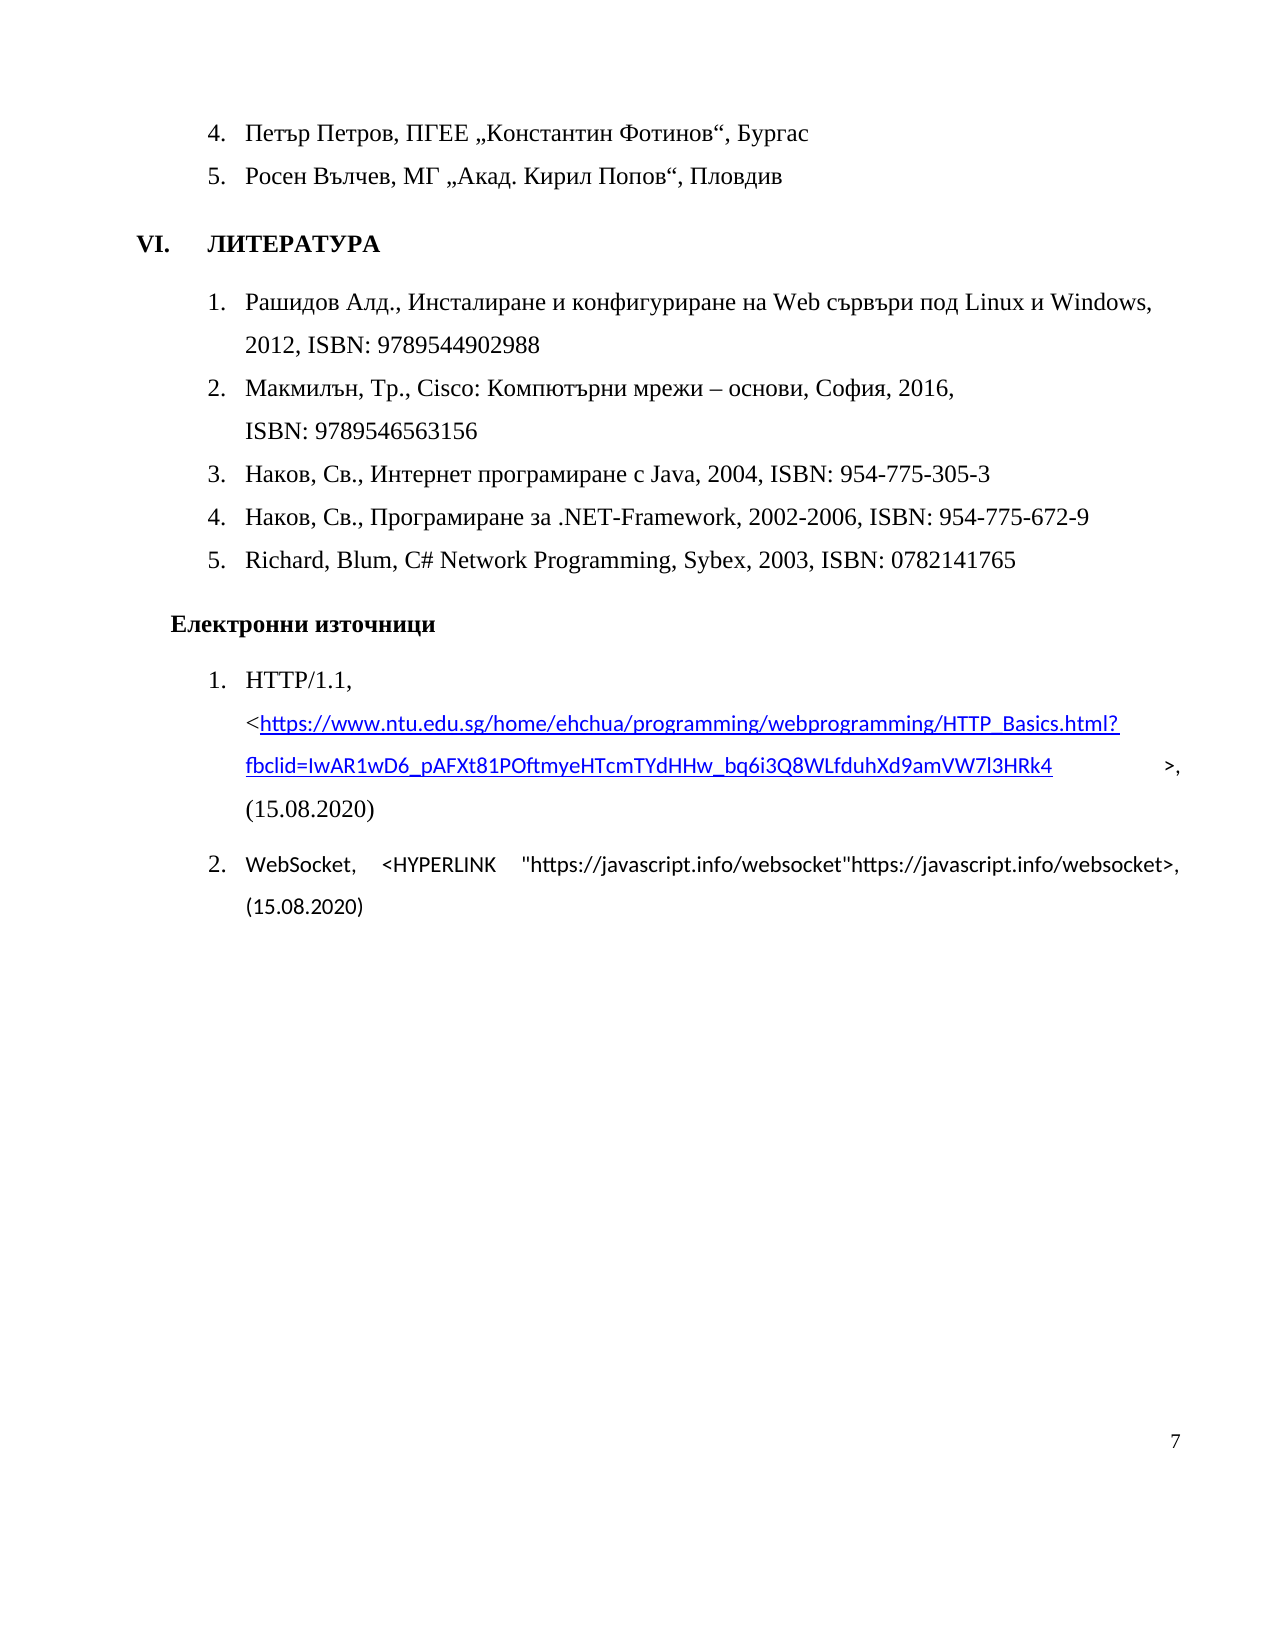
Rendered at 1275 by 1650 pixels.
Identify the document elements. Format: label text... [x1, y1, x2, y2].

list HTTP/1.1, <https://www.ntu.edu.sg/home/ehchua/programming/webprogramming/HTTP_Basics.html?fbclid=IwAR1wD6_pAFXt81POftmyeHTcmTYdHHw_bq6i3Q8WLfduhXd9amVW7l3HRk4 >, (15.08.2020) [208, 665, 1181, 822]
text Електронни източници [133, 609, 1181, 638]
list Наков, Св., Програмиране за .NET-Framework, 2002-2006, ISBN: 954-775-672-9 [207, 502, 1181, 531]
list Richard, Blum, C# Network Programming, Sybex, 2003, ISBN: 0782141765 [207, 546, 1181, 574]
list Наков, Св., Интернет програмиране с Java, 2004, ISBN: 954-775-305-3 [207, 459, 1181, 488]
list Петър Петров, ПГЕЕ „Константин Фотинов“, Бургас [207, 118, 1181, 147]
list Рашидов Алд., Инсталиране и конфигуриране на Web сървъри под Linux и Windows, 2012, ISBN: 9789544902988 [207, 287, 1181, 359]
list Росен Вълчев, МГ „Акад. Кирил Попов“, Пловдив [207, 161, 1181, 190]
list ЛИТЕРАТУРА [170, 229, 1181, 258]
list Макмилън, Тр., Cisco: Компютърни мрежи – основи, София, 2016, ISBN: 9789546563156 [207, 373, 1181, 445]
